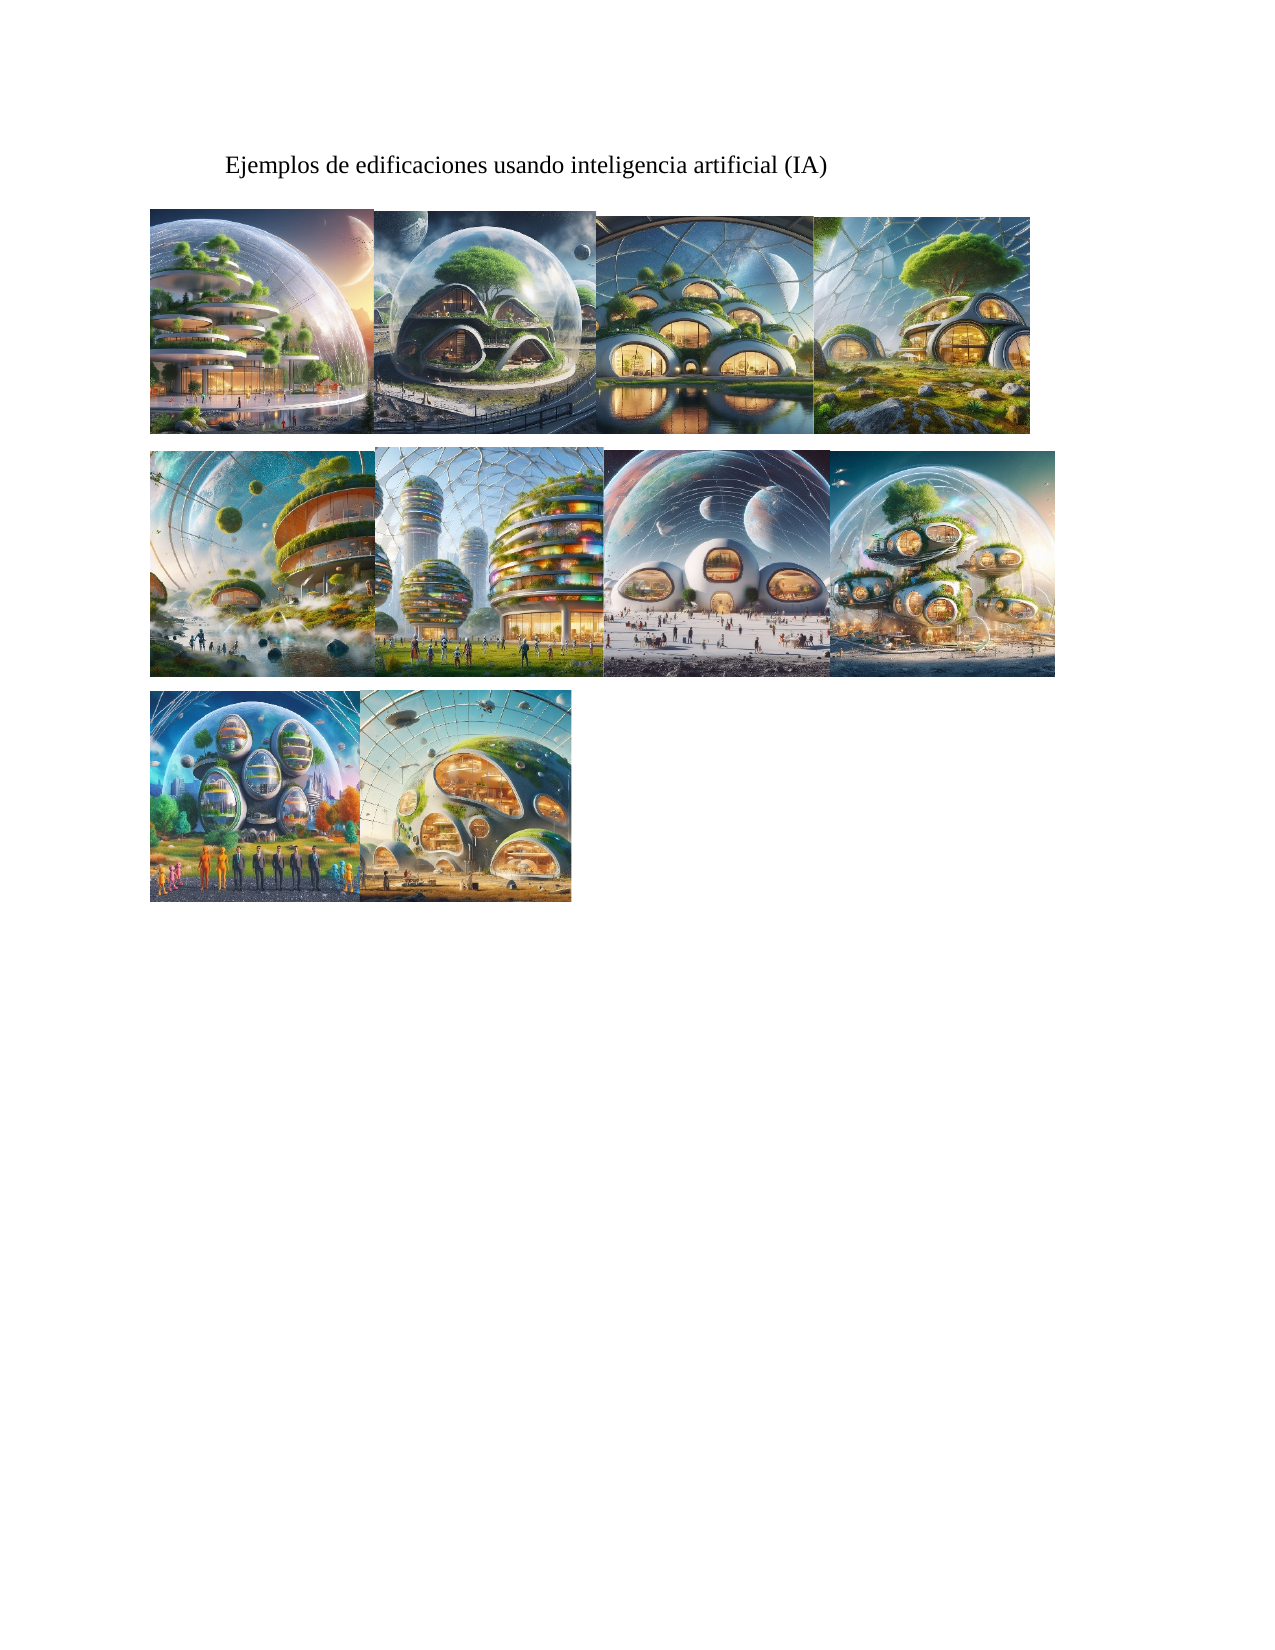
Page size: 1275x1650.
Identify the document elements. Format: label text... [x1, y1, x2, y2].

text Ejemplos de edificaciones usando inteligencia artificial (IA) [150, 150, 1125, 179]
picture [150, 690, 572, 902]
picture [150, 447, 1055, 677]
picture [836, 468, 848, 473]
picture [150, 209, 1030, 434]
